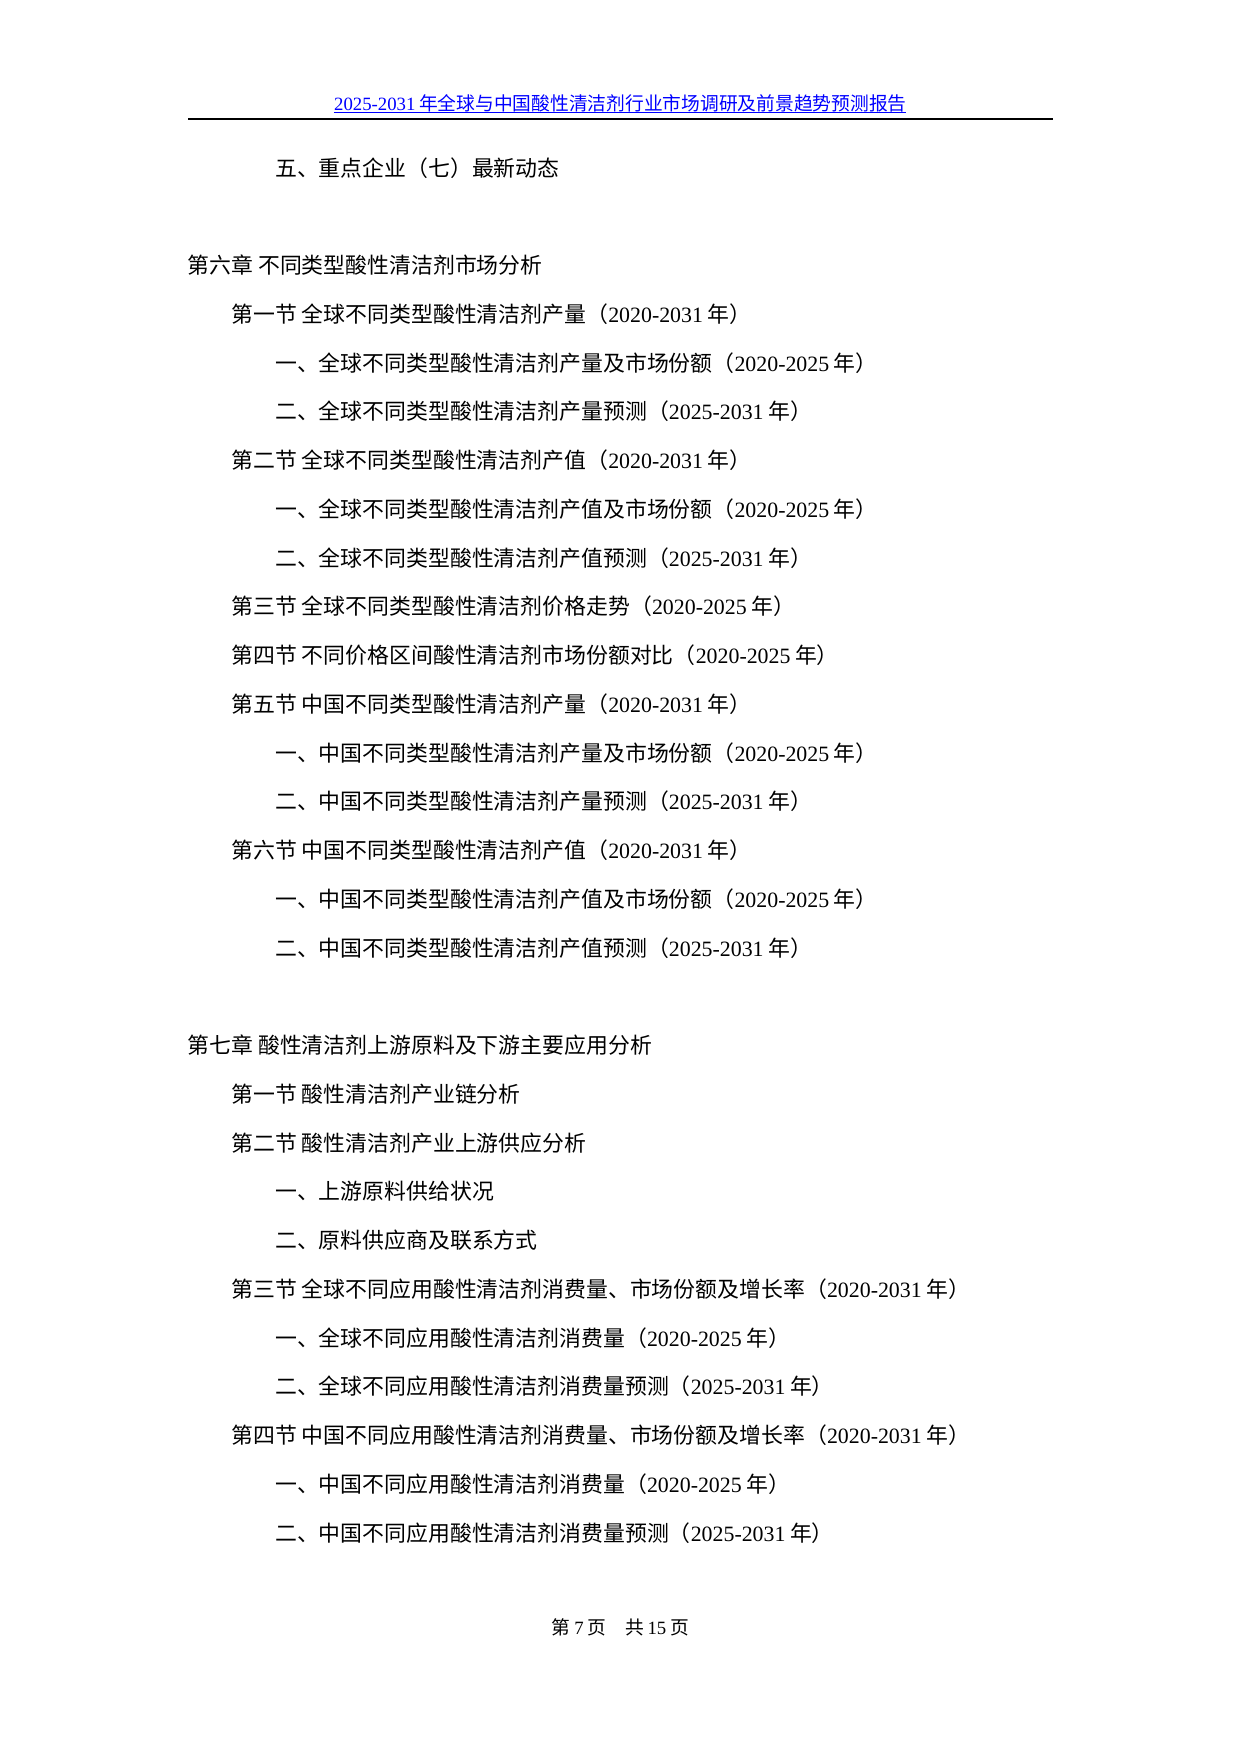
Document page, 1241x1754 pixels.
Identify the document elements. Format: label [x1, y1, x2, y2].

text [187, 150, 1053, 1548]
